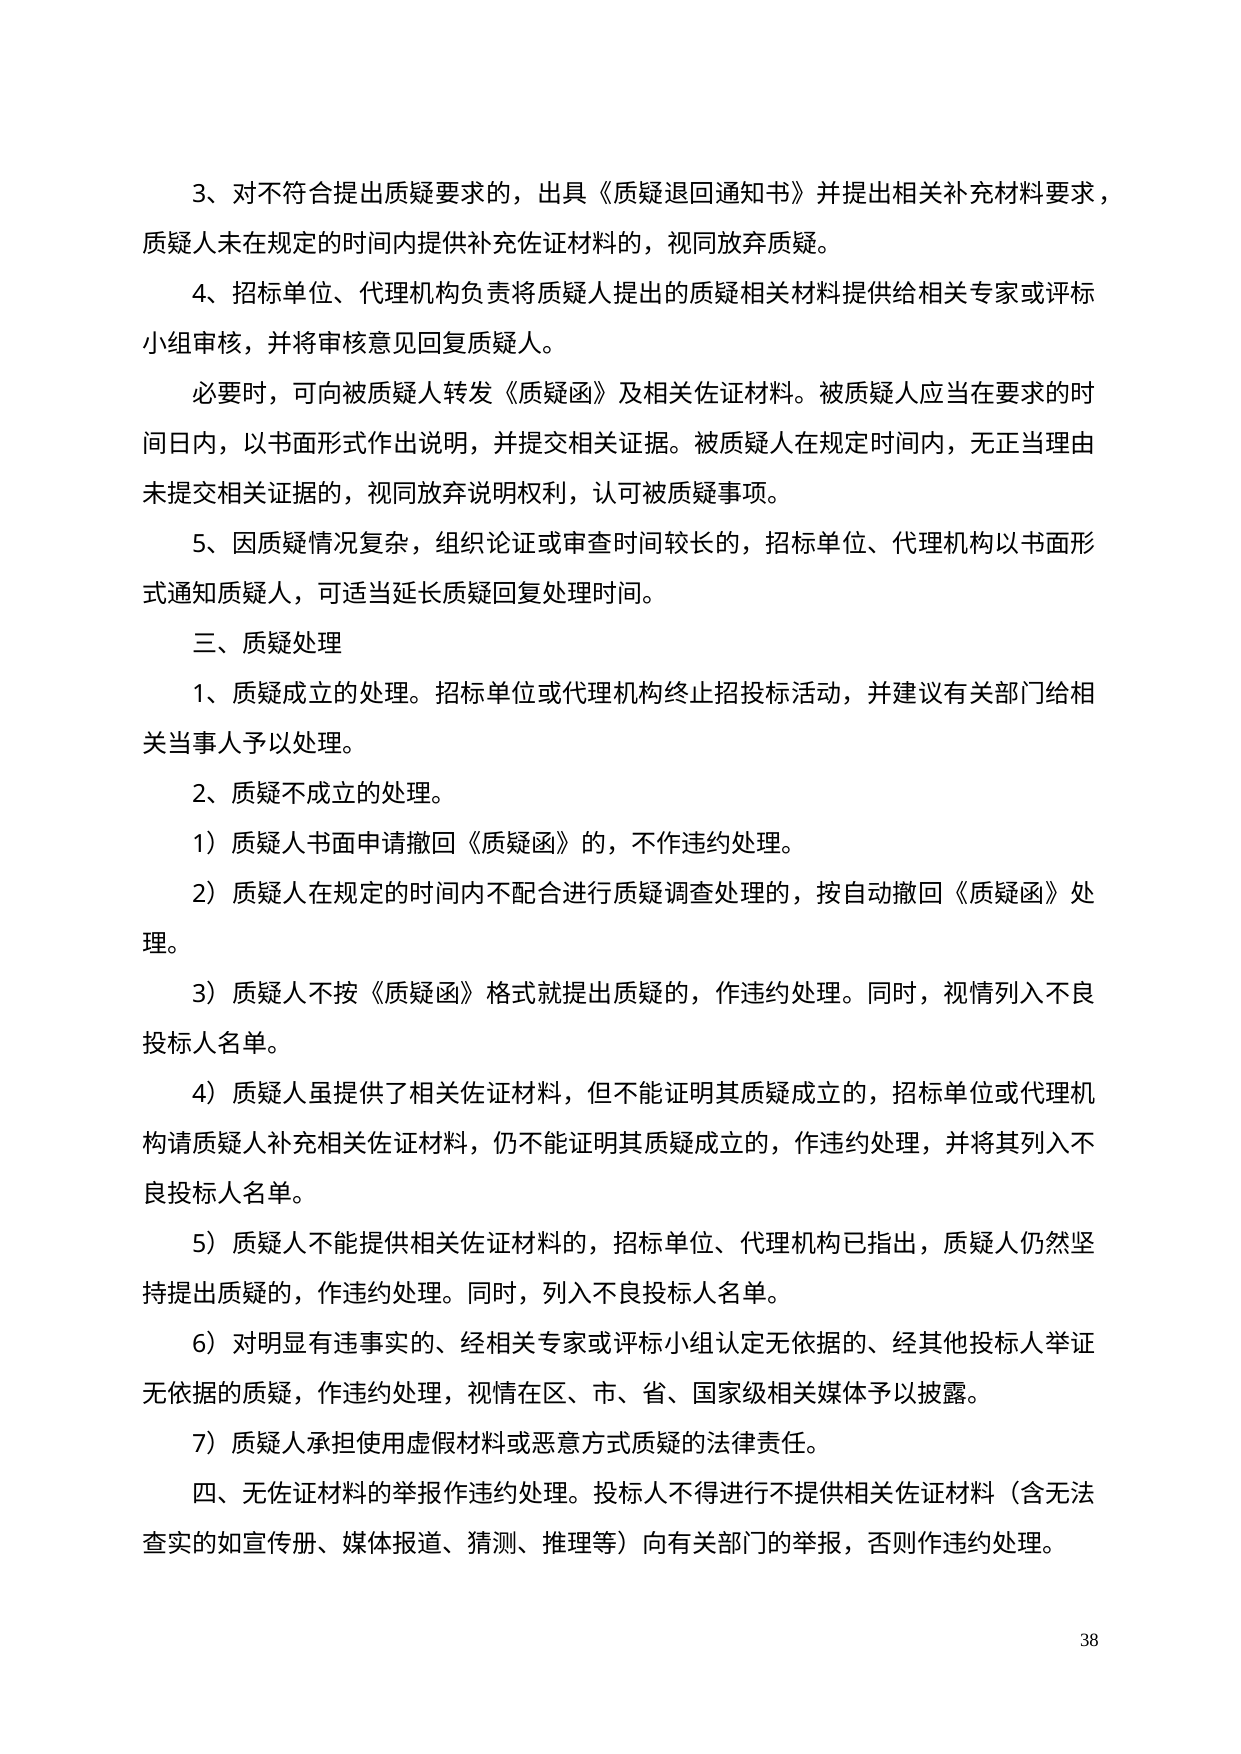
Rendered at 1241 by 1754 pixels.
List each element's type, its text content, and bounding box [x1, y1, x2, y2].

text 必要时，可向被质疑人转发《质疑函》及相关佐证材料。被质疑人应当在要求的时间日内，以书面形式作出说明，并提交相关证据。被质疑人在规定时间内，无正当理由未提交相关证据的，视同放弃说明权利，认可被质疑事项。 [142, 459, 1098, 512]
text 1、质疑成立的处理。招标单位或代理机构终止招投标活动，并建议有关部门给相关当事人予以处理。 [142, 662, 1098, 762]
text 1）质疑人书面申请撤回《质疑函》的，不作违约处理。 [142, 812, 1098, 862]
text 三、质疑处理 [142, 612, 1098, 662]
text 6）对明显有违事实的、经相关专家或评标小组认定无依据的、经其他投标人举证无依据的质疑，作违约处理，视情在区、市、省、国家级相关媒体予以披露。 [142, 1312, 1098, 1412]
text 4、招标单位、代理机构负责将质疑人提出的质疑相关材料提供给相关专家或评标小组审核，并将审核意见回复质疑人。 [142, 262, 1098, 362]
text 4）质疑人虽提供了相关佐证材料，但不能证明其质疑成立的，招标单位或代理机构请质疑人补充相关佐证材料，仍不能证明其质疑成立的，作违约处理，并将其列入不良投标人名单。 [142, 1062, 1098, 1123]
text 四、无佐证材料的举报作违约处理。投标人不得进行不提供相关佐证材料（含无法查实的如宣传册、媒体报道、猜测、推理等）向有关部门的举报，否则作违约处理。 [142, 1462, 1098, 1562]
text 4）质疑人虽提供了相关佐证材料，但不能证明其质疑成立的，招标单位或代理机构请质疑人补充相关佐证材料，仍不能证明其质疑成立的，作违约处理，并将其列入不良投标人名单。 [142, 1159, 1098, 1212]
text 5）质疑人不能提供相关佐证材料的，招标单位、代理机构已指出，质疑人仍然坚持提出质疑的，作违约处理。同时，列入不良投标人名单。 [142, 1212, 1098, 1312]
text 3、对不符合提出质疑要求的，出具《质疑退回通知书》并提出相关补充材料要求，质疑人未在规定的时间内提供补充佐证材料的，视同放弃质疑。 [142, 162, 1098, 262]
text 2、质疑不成立的处理。 [142, 762, 1098, 812]
text 5、因质疑情况复杂，组织论证或审查时间较长的，招标单位、代理机构以书面形式通知质疑人，可适当延长质疑回复处理时间。 [142, 512, 1098, 612]
text 2）质疑人在规定的时间内不配合进行质疑调查处理的，按自动撤回《质疑函》处理。 [142, 862, 1098, 962]
text 必要时，可向被质疑人转发《质疑函》及相关佐证材料。被质疑人应当在要求的时间日内，以书面形式作出说明，并提交相关证据。被质疑人在规定时间内，无正当理由未提交相关证据的，视同放弃说明权利，认可被质疑事项。 [142, 362, 1098, 423]
text 3）质疑人不按《质疑函》格式就提出质疑的，作违约处理。同时，视情列入不良投标人名单。 [142, 962, 1098, 1062]
text 7）质疑人承担使用虚假材料或恶意方式质疑的法律责任。 [142, 1412, 1098, 1462]
